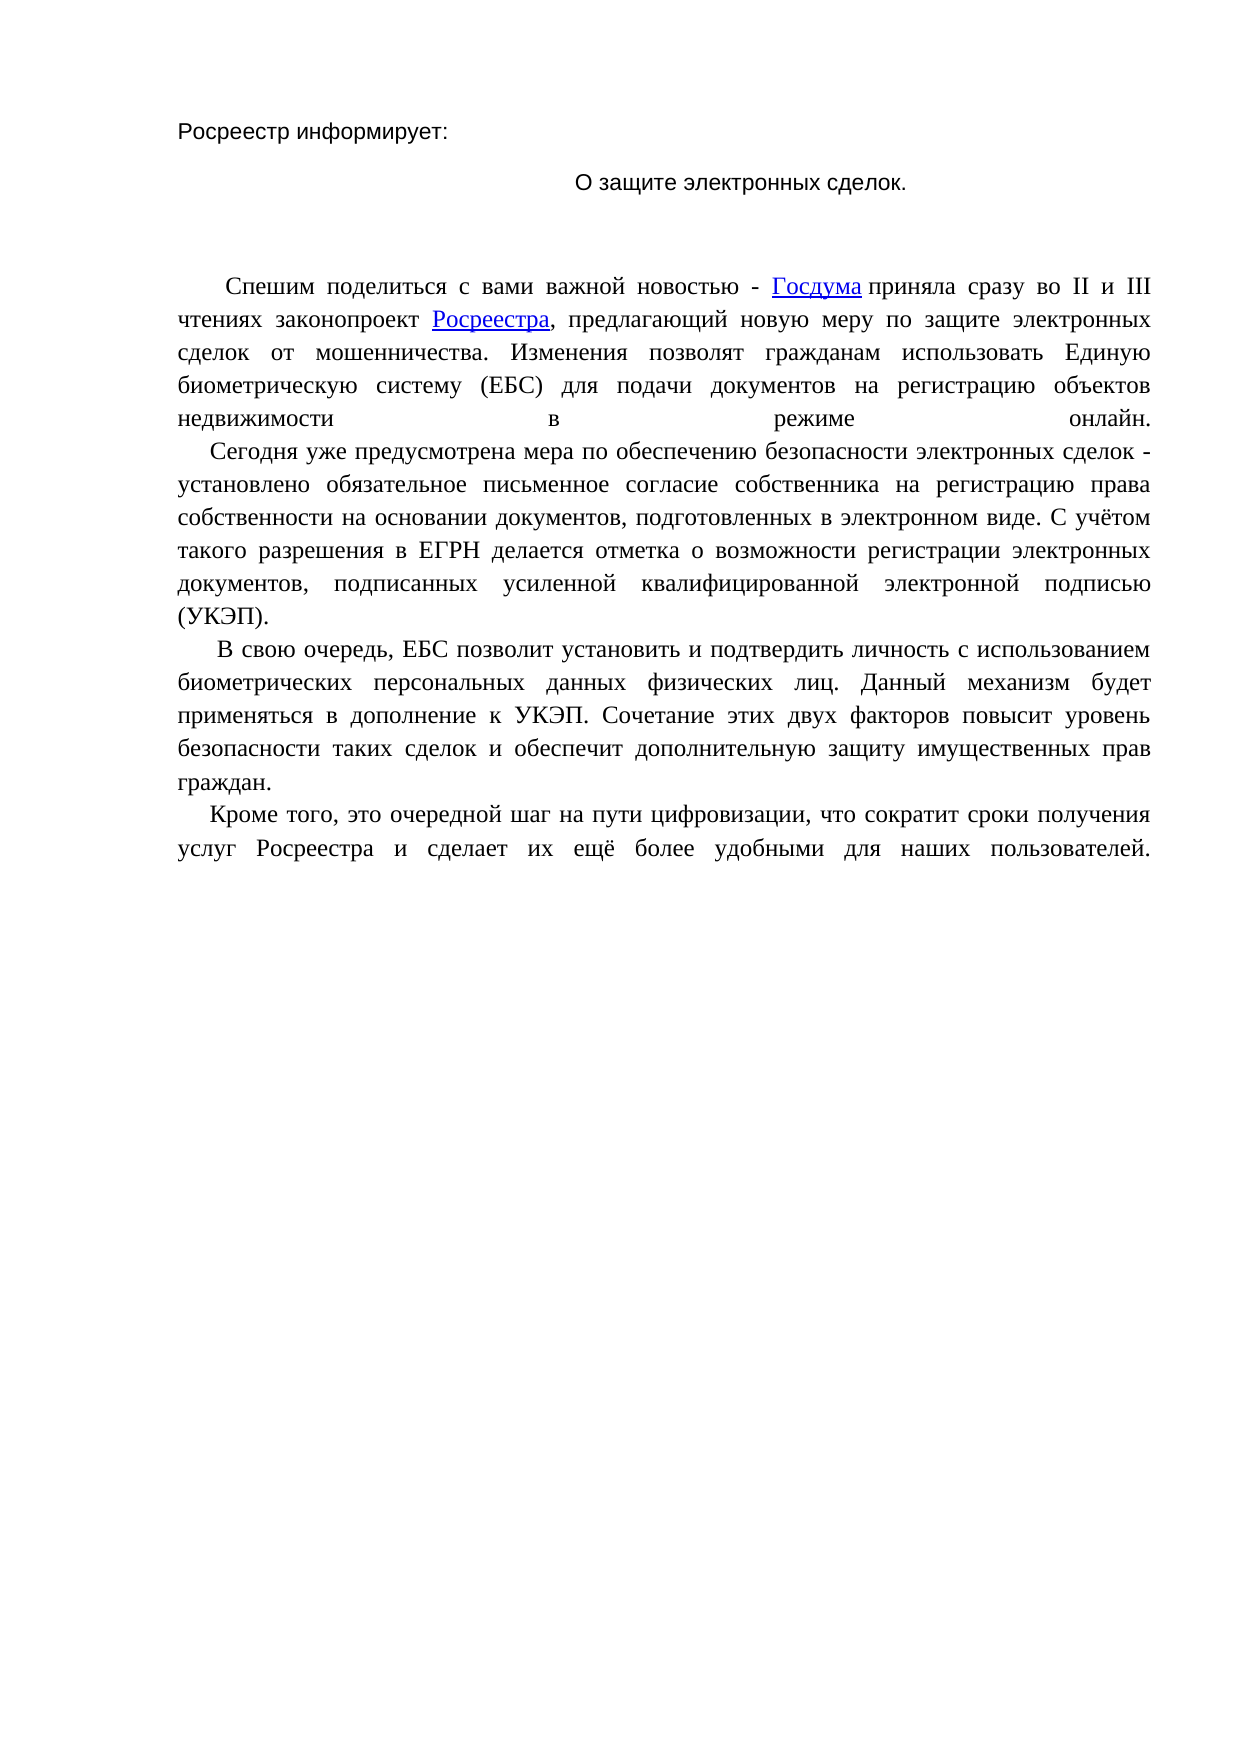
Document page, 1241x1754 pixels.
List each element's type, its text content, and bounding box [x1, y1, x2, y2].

text Спешим поделиться с вами важной новостью - Госдума приняла сразу во II и III чтениях законопроект Росреестра, предлагающий новую меру по защите электронных сделок от мошенничества. Изменения позволят гражданам использовать Единую биометрическую систему (ЕБС) для подачи документов на регистрацию объектов недвижимости в режиме онлайн. Сегодня уже предусмотрена мера по обеспечению безопасности электронных сделок - установлено обязательное письменное согласие собственника на регистрацию права собственности на основании документов, подготовленных в электронном виде. С учётом такого разрешения в ЕГРН делается отметка о возможности регистрации электронных документов, подписанных усиленной квалифицированной электронной подписью (УКЭП). В свою очередь, ЕБС позволит установить и подтвердить личность с использованием биометрических персональных данных физических лиц. Данный механизм будет применяться в дополнение к УКЭП. Сочетание этих двух факторов повысит уровень безопасности таких сделок и обеспечит дополнительную защиту имущественных прав граждан. Кроме того, это очередной шаг на пути цифровизации, что сократит сроки получения услуг Росреестра и сделает их ещё более удобными для наших пользователей. [177, 271, 1152, 985]
text Росреестр информирует: [177, 118, 1152, 144]
text О защите электронных сделок. [177, 169, 1152, 196]
